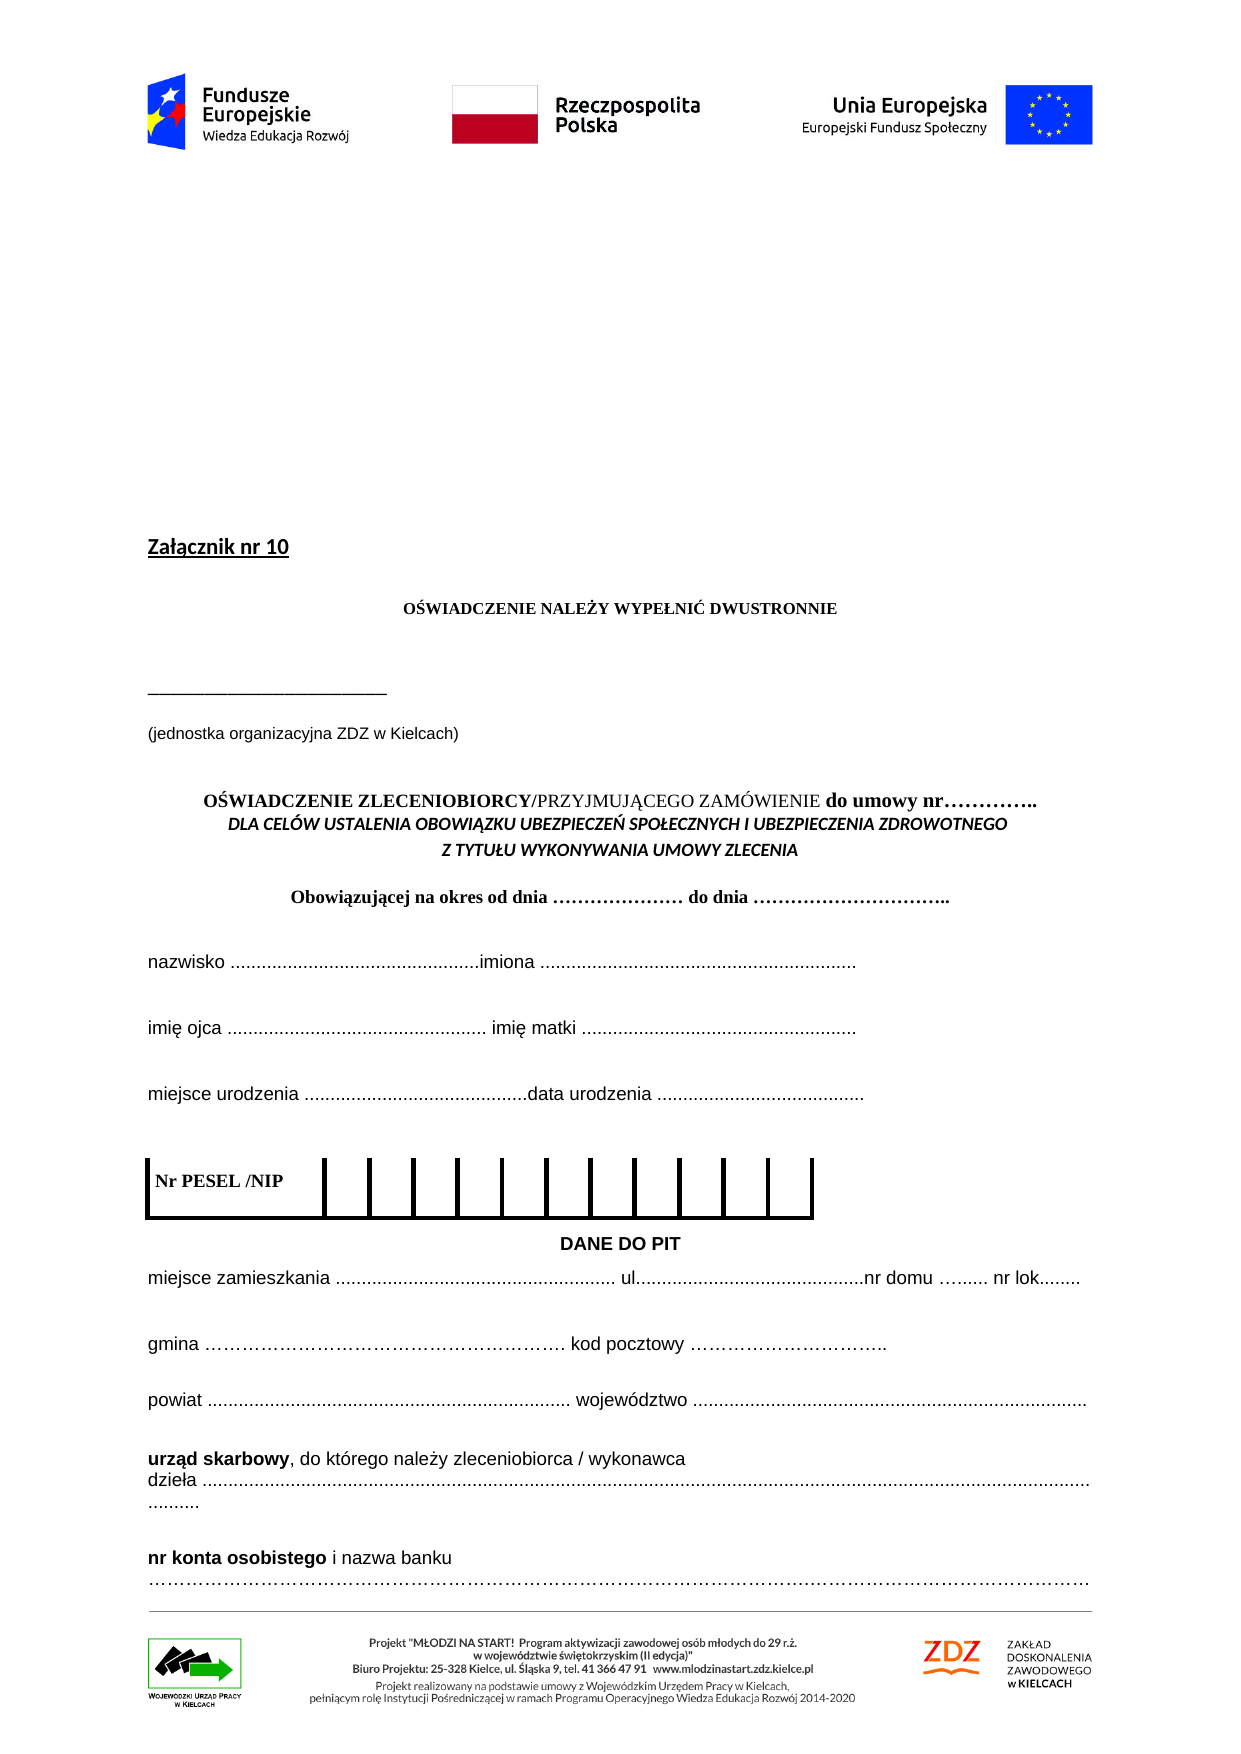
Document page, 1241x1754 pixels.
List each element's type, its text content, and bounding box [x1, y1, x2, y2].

text DANE DO PIT [148, 1233, 1093, 1254]
text imię ojca .................................................. imię matki ..................................................... [148, 1017, 1093, 1039]
table_header [504, 1158, 544, 1216]
text Obowiązującej na okres od dnia ………………… do dnia ………………………….. [148, 886, 1093, 907]
picture [147, 1609, 1093, 1744]
table_header [682, 1158, 721, 1216]
text DLA CELÓW USTALENIA OBOWIĄZKU UBEZPIECZEŃ SPOŁECZNYCH I UBEZPIECZENIA ZDROWOTNEGO Z TYTUŁU WYKONYWANIA UMOWY ZLECENIA [148, 812, 1093, 861]
table_header [593, 1158, 632, 1216]
picture [147, 73, 1093, 150]
table_header [372, 1158, 411, 1216]
text OŚWIADCZENIE ZLECENIOBIORCY/PRZYJMUJĄCEGO ZAMÓWIENIE do umowy nr………….. [148, 788, 1093, 812]
text miejsce urodzenia ...........................................data urodzenia ........................................ [148, 1083, 1093, 1104]
text Załącznik nr 10 [148, 532, 1093, 560]
text nr konta osobistego i nazwa banku …………………………………………………………………………………………….……………………………………… [148, 1547, 1093, 1590]
text gmina …………………………………………………. kod pocztowy ………………………….. [148, 1332, 1093, 1354]
text miejsce zamieszkania ...................................................... ul............................................nr domu …...... nr lok........ [148, 1267, 1093, 1288]
table_header [637, 1158, 677, 1216]
table_header [460, 1158, 500, 1216]
table_header [327, 1158, 367, 1216]
table_header [549, 1158, 588, 1216]
text OŚWIADCZENIE NALEŻY WYPEŁNIĆ DWUSTRONNIE [148, 598, 1093, 618]
text urząd skarbowy, do którego należy zleceniobiorca / wykonawca dzieła ..................................................................................................................................................................................... [148, 1447, 1093, 1512]
table_header [770, 1158, 810, 1216]
text nazwisko ................................................imiona ............................................................. [148, 951, 1093, 973]
text powiat ...................................................................... województwo ............................................................................ [148, 1389, 1093, 1410]
table_header Nr PESEL /NIP [150, 1158, 322, 1216]
table_header [726, 1158, 766, 1216]
table_header [416, 1158, 455, 1216]
text _____________________ [148, 671, 1093, 699]
text (jednostka organizacyjna ZDZ w Kielcach) [148, 724, 1093, 743]
